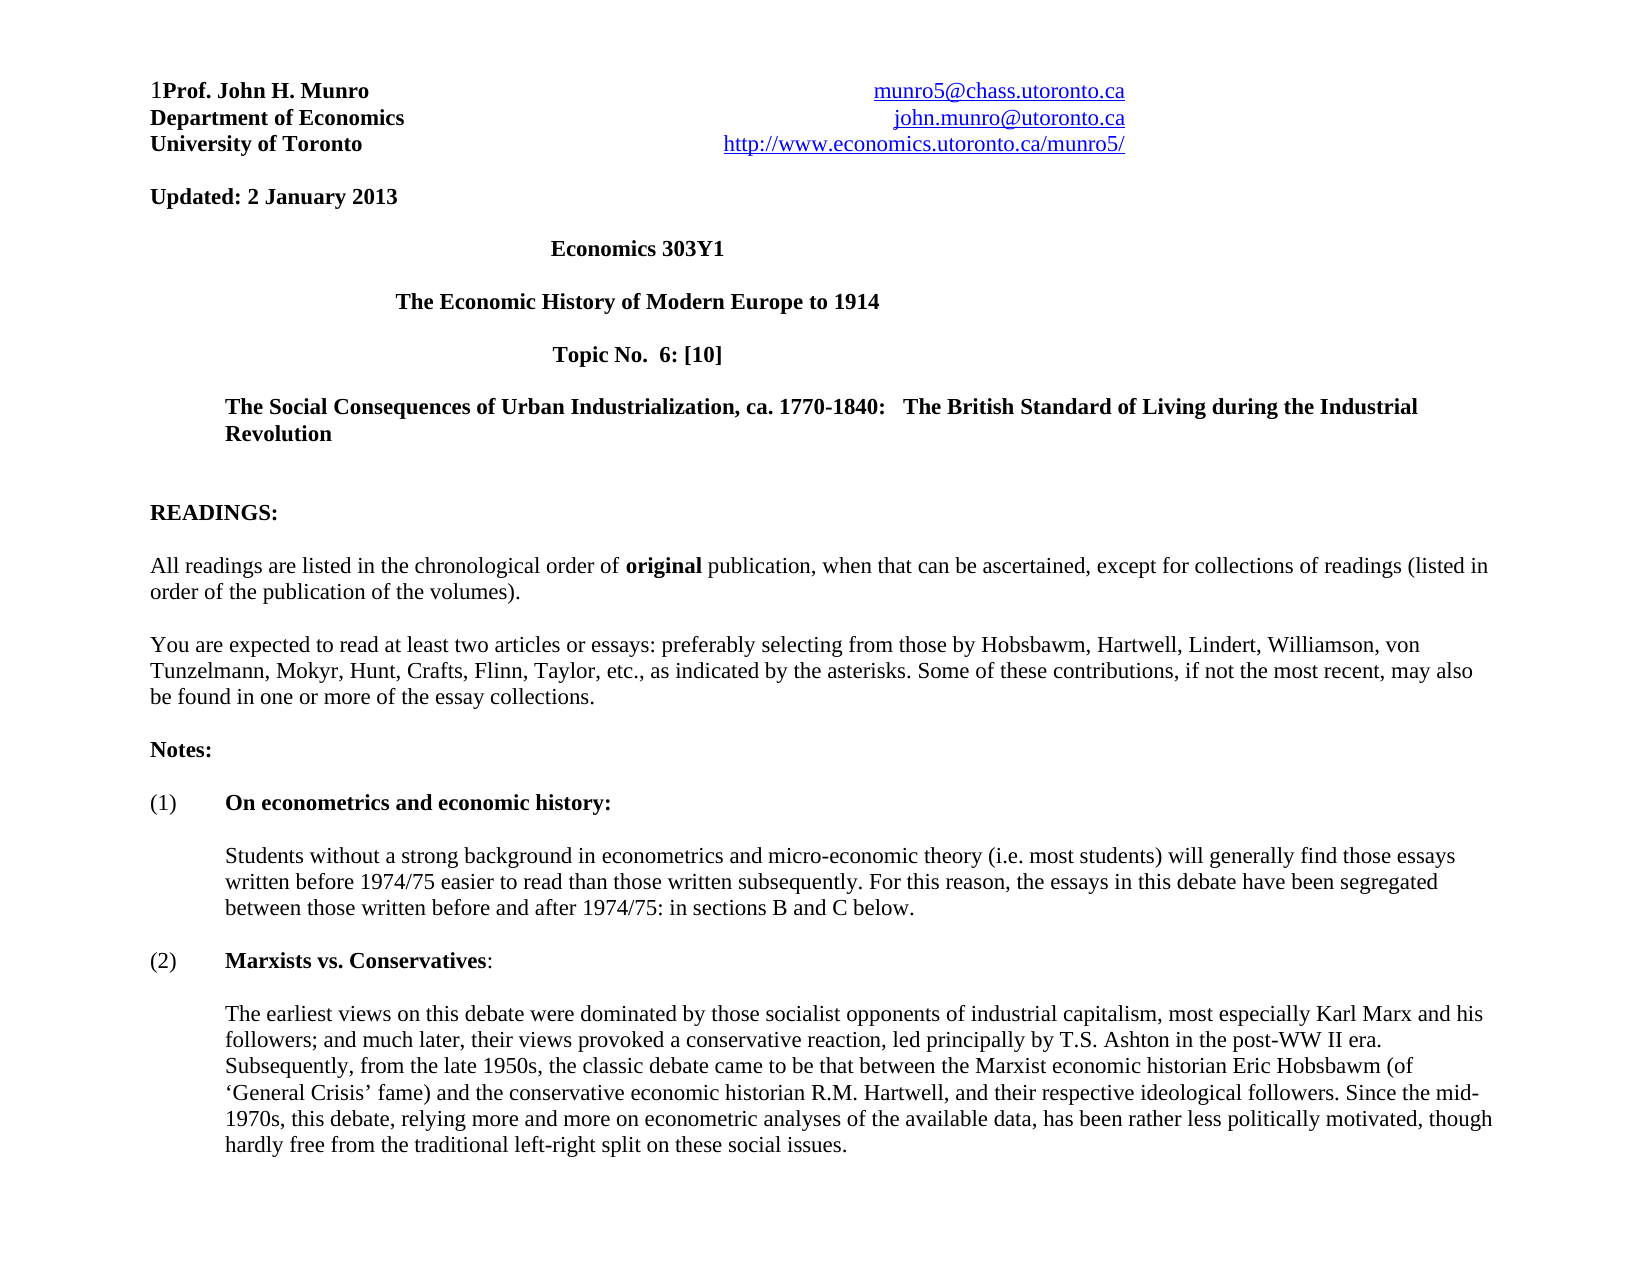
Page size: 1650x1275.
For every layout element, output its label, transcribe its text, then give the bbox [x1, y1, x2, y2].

text The Economic History of Modern Europe to 1914 [150, 288, 1500, 314]
text Students without a strong background in econometrics and micro-economic theory (i.e. most students) will generally find those essays written before 1974/75 easier to read than those written subsequently. For this reason, the essays in this debate have been segregated between those written before and after 1974/75: in sections B and C below. [225, 842, 1500, 921]
text You are expected to read at least two articles or essays: preferably selecting from those by Hobsbawm, Hartwell, Lindert, Williamson, von Tunzelmann, Mokyr, Hunt, Crafts, Flinn, Taylor, etc., as indicated by the asterisks. Some of these contributions, if not the most recent, may also be found in one or more of the essay collections. [150, 631, 1500, 710]
text Notes: [150, 736, 1500, 763]
text Updated: 2 January 2013 [150, 183, 1500, 209]
text Department of Economics john.munro@utoronto.ca [150, 104, 1500, 130]
text The earliest views on this debate were dominated by those socialist opponents of industrial capitalism, most especially Karl Marx and his followers; and much later, their views provoked a conservative reaction, led principally by T.S. Ashton in the post-WW II era. Subsequently, from the late 1950s, the classic debate came to be that between the Marxist economic historian Eric Hobsbawm (of ‘General Crisis’ fame) and the conservative economic historian R.M. Hartwell, and their respective ideological followers. Since the mid-1970s, this debate, relying more and more on econometric analyses of the available data, has been rather less politically motivated, though hardly free from the traditional left-right split on these social issues. [225, 1000, 1500, 1158]
text All readings are listed in the chronological order of original publication, when that can be ascertained, except for collections of readings (listed in order of the publication of the volumes). [150, 552, 1500, 604]
text (2) Marxists vs. Conservatives: [150, 947, 1500, 973]
text Prof. John H. Munro munro5@chass.utoronto.ca [150, 75, 1500, 104]
text Economics 303Y1 [150, 236, 1500, 262]
text (1) On econometrics and economic history: [150, 789, 1500, 815]
text READINGS: [150, 499, 1500, 525]
text University of Toronto http://www.economics.utoronto.ca/munro5/ [150, 130, 1500, 156]
text Topic No. 6: [10] [150, 341, 1500, 367]
text The Social Consequences of Urban Industrialization, ca. 1770-1840: The British Standard of Living during the Industrial Revolution [225, 394, 1500, 446]
